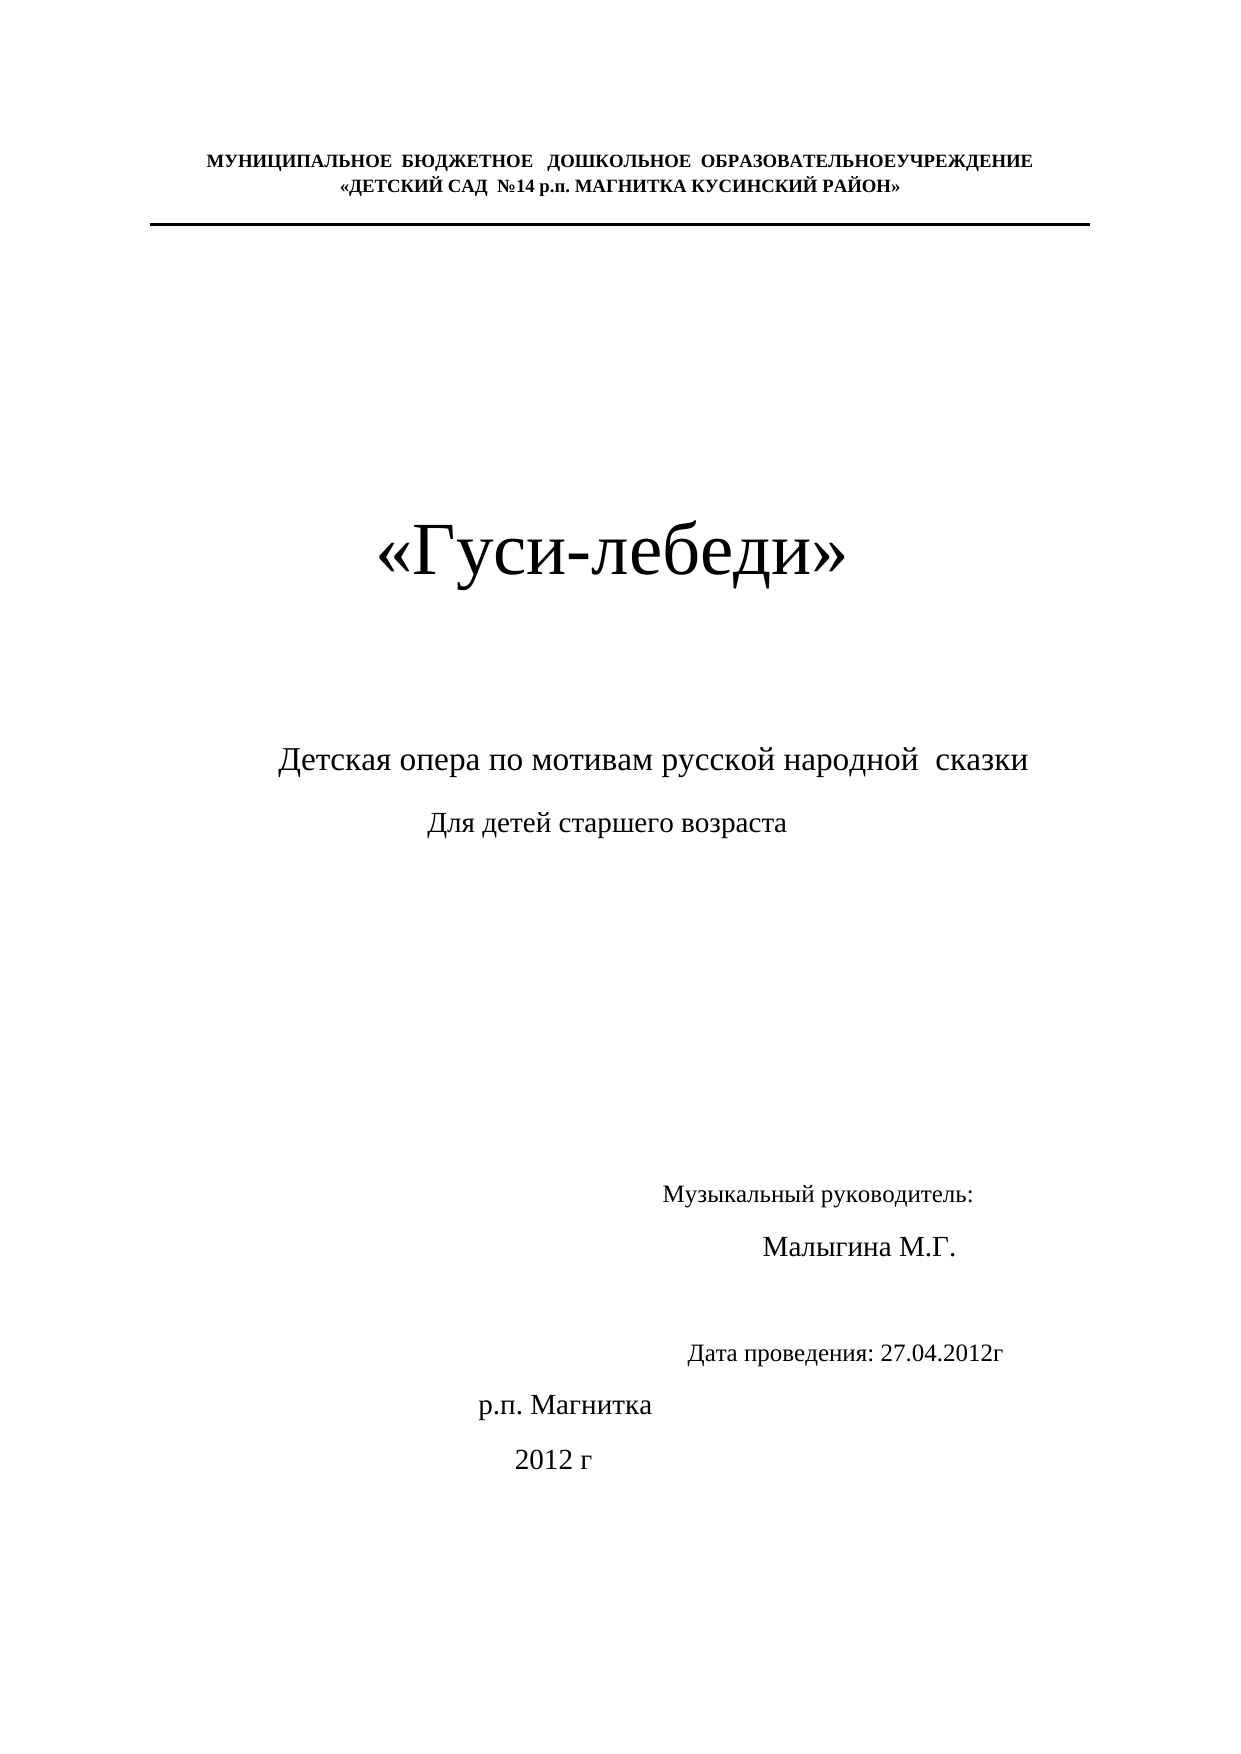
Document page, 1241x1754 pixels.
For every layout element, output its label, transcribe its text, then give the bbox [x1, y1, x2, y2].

text «ДЕТСКИЙ САД №14 р.п. МАГНИТКА КУСИНСКИЙ РАЙОН» [150, 175, 1090, 196]
text Дата проведения: 27.04.2012г [150, 1338, 1090, 1367]
text МУНИЦИПАЛЬНОЕ БЮДЖЕТНОЕ ДОШКОЛЬНОЕ ОБРАЗОВАТЕЛЬНОЕУЧРЕЖДЕНИЕ [150, 150, 1090, 172]
text Детская опера по мотивам русской народной сказки [150, 739, 1090, 777]
text Музыкальный руководитель: [150, 1179, 1090, 1208]
text 2012 г [150, 1442, 1090, 1475]
text Малыгина М.Г. [150, 1229, 1090, 1263]
text р.п. Магнитка [150, 1387, 1090, 1421]
text «Гуси-лебеди» [150, 505, 1090, 591]
text Для детей старшего возраста [150, 805, 1090, 839]
